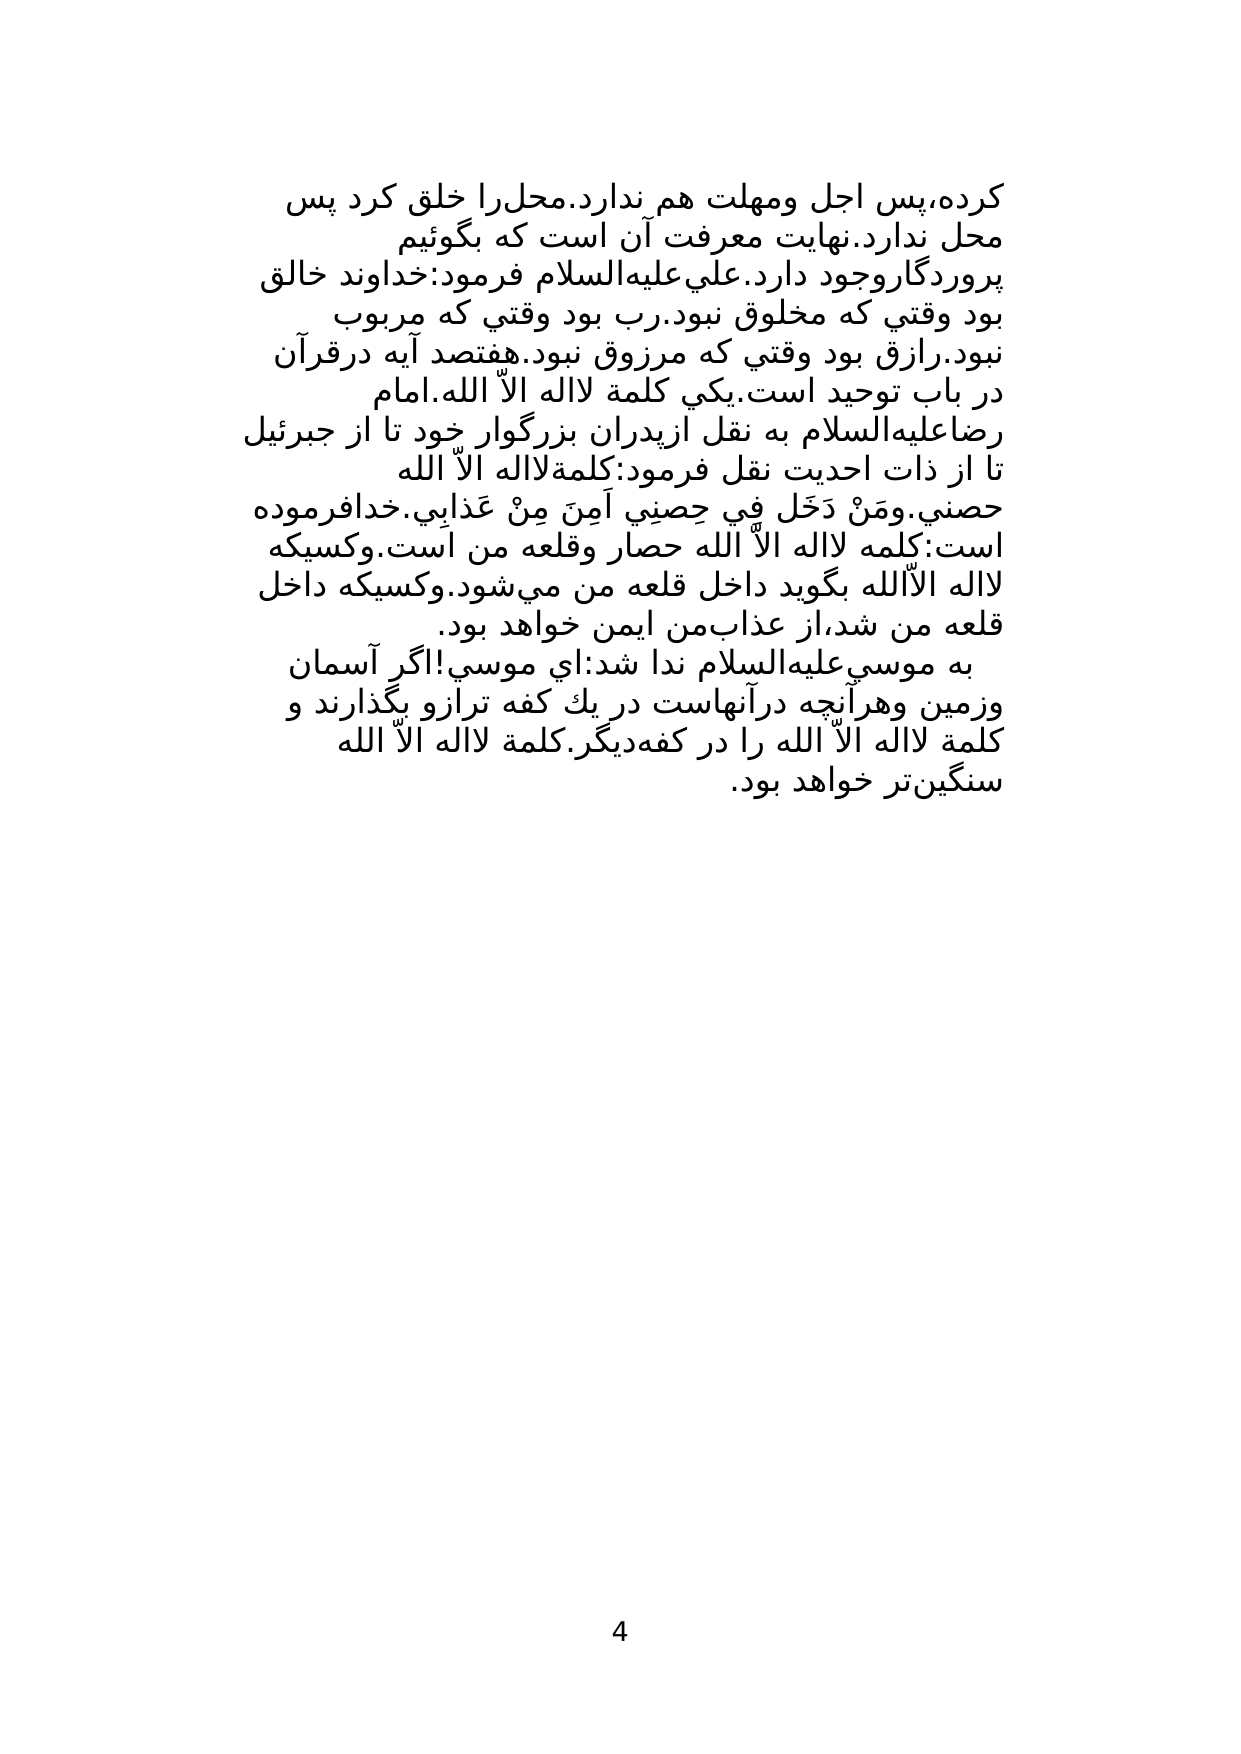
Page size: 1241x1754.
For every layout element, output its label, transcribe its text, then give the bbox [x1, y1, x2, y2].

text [236, 177, 1004, 643]
text به‌ موسي‌عليه‌السلام ندا شد:اي‌ موسي‌!اگر آسمان‌ وزمين‌ وهرآنچه‌ درآنهاست‌ در يك‌ كفه‌ ترازو بگذارند و كلمة‌ لااله‌ الاّ الله را در كفه‌ديگر.كلمة‌ لااله‌ الاّ الله سنگين‌تر خواهد بود. [236, 643, 1004, 799]
